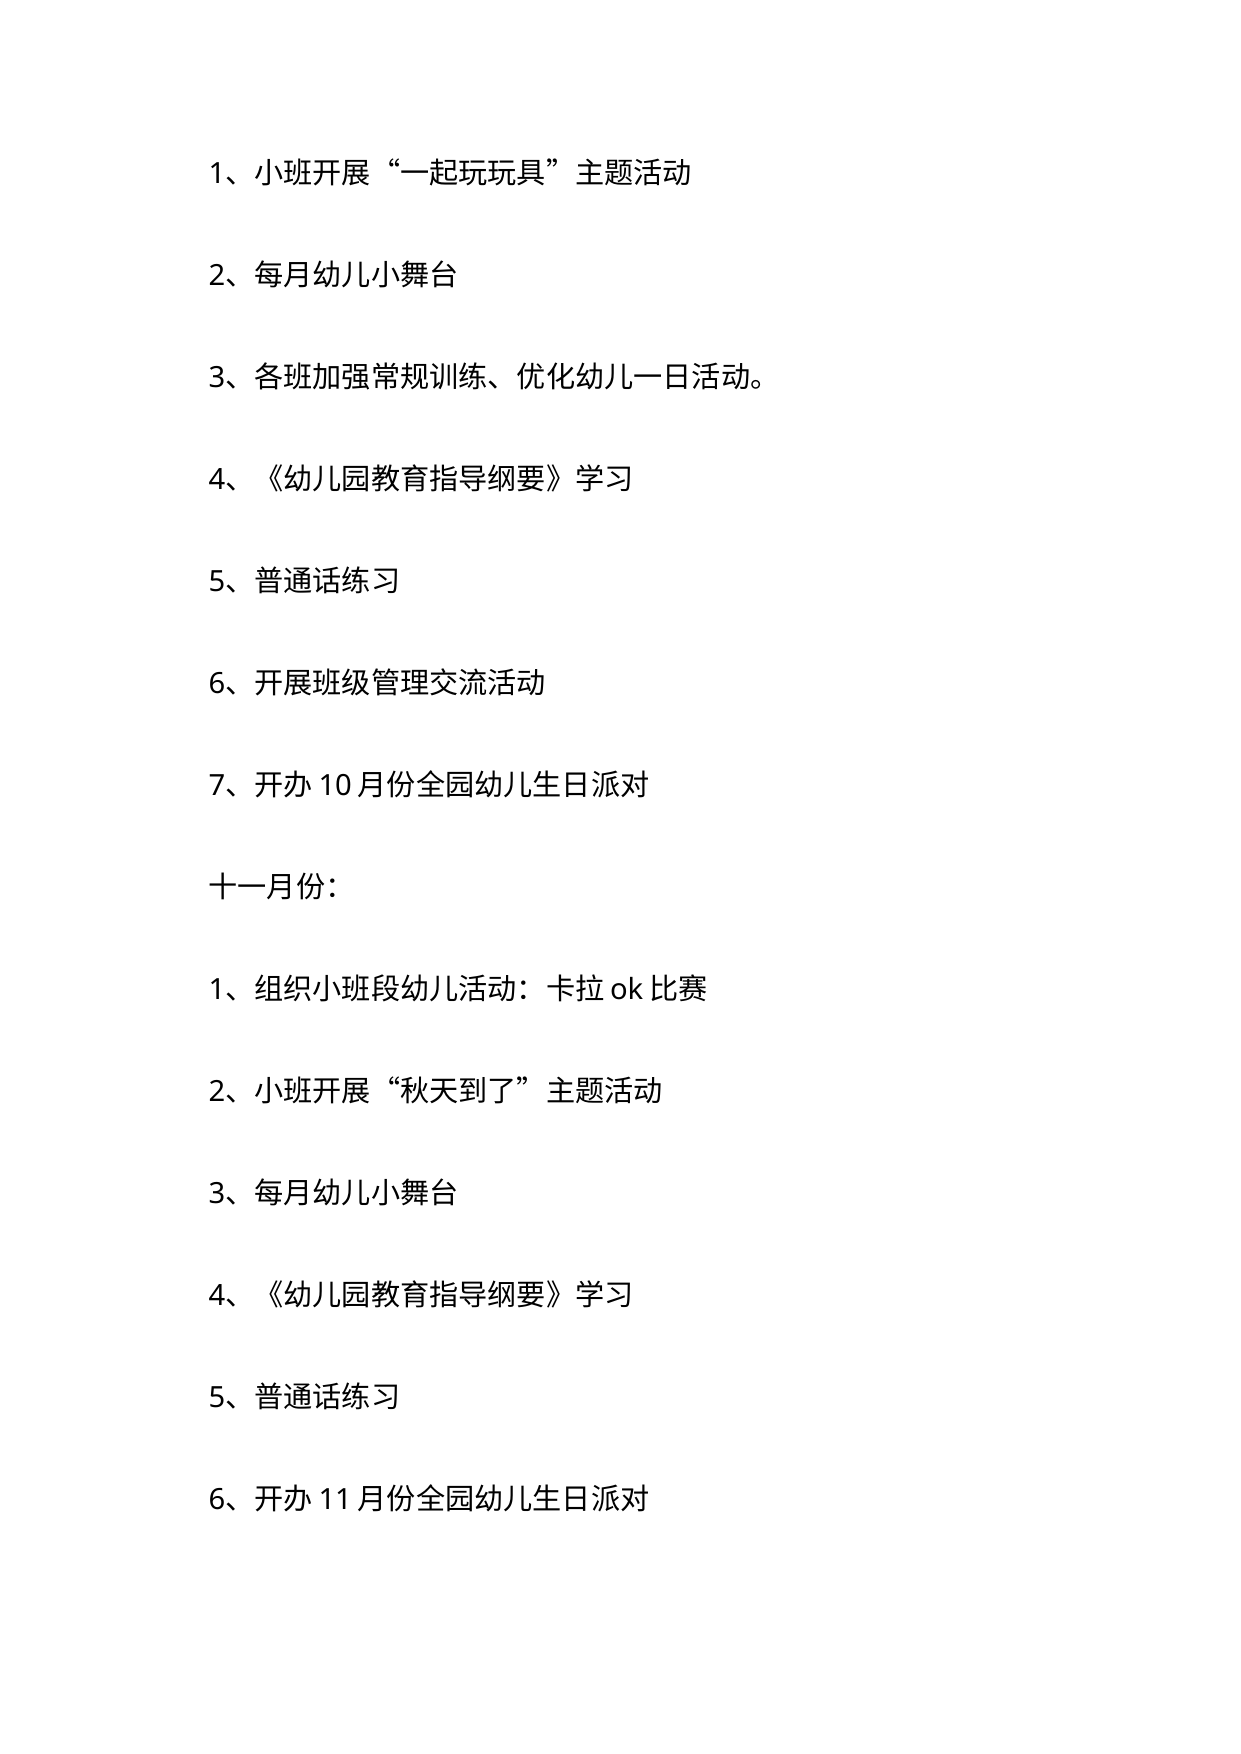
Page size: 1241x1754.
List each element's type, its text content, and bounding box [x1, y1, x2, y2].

text 6、开办11月份全园幼儿生日派对 [150, 1476, 1090, 1518]
text 1、小班开展“一起玩玩具”主题活动 [150, 150, 1090, 192]
text 5、普通话练习 [150, 558, 1090, 600]
text 3、各班加强常规训练、优化幼儿一日活动。 [150, 354, 1090, 396]
text 2、每月幼儿小舞台 [150, 252, 1090, 294]
text 4、《幼儿园教育指导纲要》学习 [150, 456, 1090, 498]
text 2、小班开展“秋天到了”主题活动 [150, 1068, 1090, 1110]
text 7、开办10月份全园幼儿生日派对 [150, 762, 1090, 804]
text 5、普通话练习 [150, 1373, 1090, 1416]
text 6、开展班级管理交流活动 [150, 660, 1090, 702]
text 1、组织小班段幼儿活动：卡拉ok比赛 [150, 966, 1090, 1008]
text 十一月份： [150, 864, 1090, 906]
text 4、《幼儿园教育指导纲要》学习 [150, 1272, 1090, 1314]
text 3、每月幼儿小舞台 [150, 1169, 1090, 1212]
